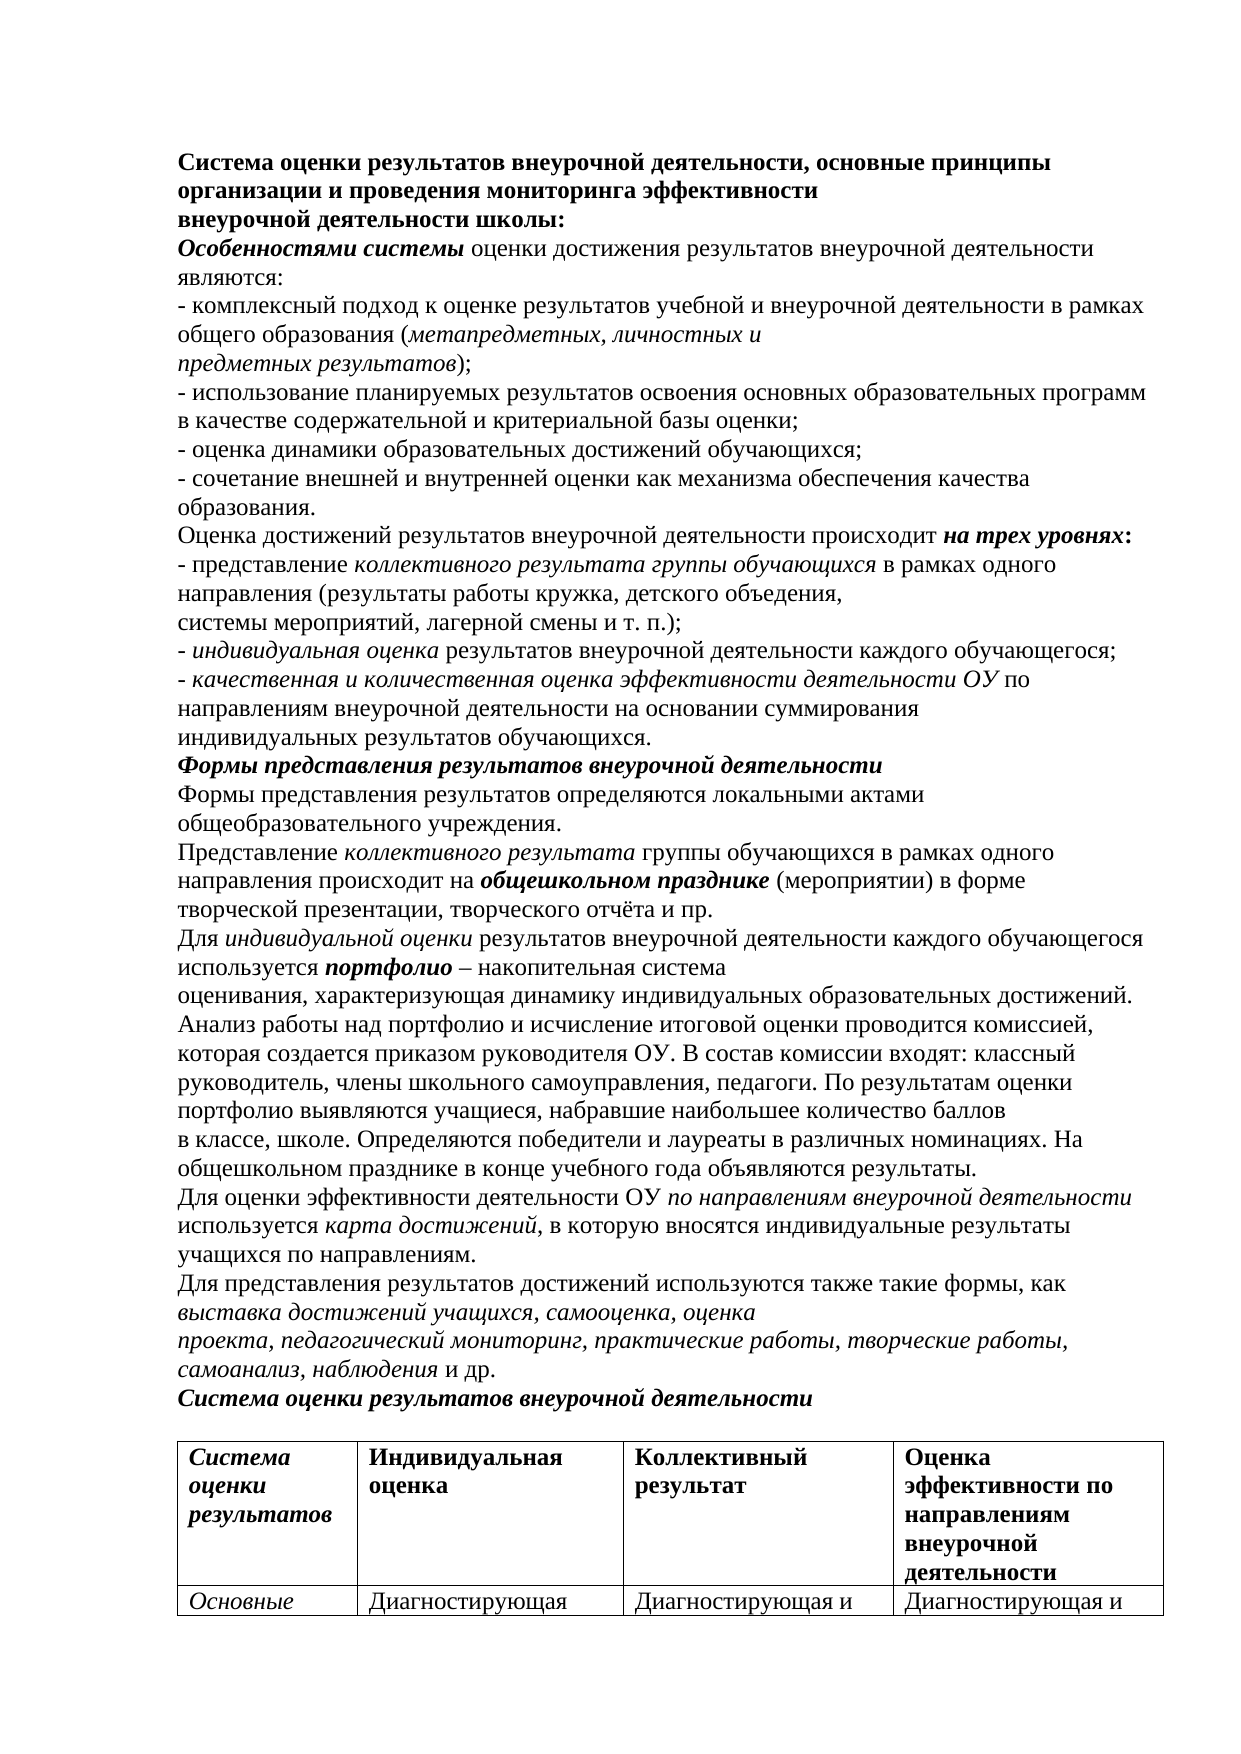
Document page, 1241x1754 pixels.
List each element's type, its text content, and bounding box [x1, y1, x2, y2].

text - использование планируемых результатов освоения основных образовательных программ в качестве содержательной и критериальной базы оценки; [177, 377, 1152, 434]
text - представление коллективного результата группы обучающихся в рамках одного направления (результаты работы кружка, детского объедения, [177, 549, 1152, 607]
text системы мероприятий, лагерной смены и т. п.); [177, 607, 1152, 636]
table_header Оценка эффективности по направлениям внеурочной деятельности [894, 1442, 1163, 1585]
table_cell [894, 1586, 1163, 1615]
text Представление коллективного результата группы обучающихся в рамках одного направления происходит на общешкольном празднике (мероприятии) в форме творческой презентации, творческого отчёта и пр. [177, 837, 1152, 923]
text - комплексный подход к оценке результатов учебной и внеурочной деятельности в рамках общего образования (метапредметных, личностных и [177, 291, 1152, 348]
text предметных результатов); [177, 348, 1152, 377]
text в классе, школе. Определяются победители и лауреаты в различных номинациях. На общешкольном празднике в конце учебного года объявляются результаты. [177, 1124, 1152, 1182]
table_cell Диагностирующая [358, 1586, 623, 1615]
table_header Индивидуальная оценка [358, 1442, 623, 1585]
text оценивания, характеризующая динамику индивидуальных образовательных достижений. Анализ работы над портфолио и исчисление итоговой оценки проводится комиссией, которая создается приказом руководителя ОУ. В состав комиссии входят: классный руководитель, члены школьного самоуправления, педагоги. По результатам оценки портфолио выявляются учащиеся, набравшие наибольшее количество баллов [177, 981, 1152, 1124]
text - оценка динамики образовательных достижений обучающихся; [177, 434, 1152, 463]
text Формы представления результатов внеурочной деятельности [177, 751, 1152, 779]
text индивидуальных результатов обучающихся. [177, 722, 1152, 751]
text Система оценки результатов внеурочной деятельности, основные принципы организации и проведения мониторинга эффективности [177, 147, 1152, 204]
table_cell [624, 1586, 893, 1615]
text внеурочной деятельности школы: [177, 204, 1152, 233]
text Система оценки результатов внеурочной деятельности [177, 1383, 1152, 1412]
text Для оценки эффективности деятельности ОУ по направлениям внеурочной деятельности используется карта достижений, в которую вносятся индивидуальные результаты учащихся по направлениям. [177, 1182, 1152, 1268]
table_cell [178, 1586, 357, 1615]
text Формы представления результатов определяются локальными актами общеобразовательного учреждения. [177, 779, 1152, 837]
text - сочетание внешней и внутренней оценки как механизма обеспечения качества образования. [177, 463, 1152, 521]
text проекта, педагогический мониторинг, практические работы, творческие работы, самоанализ, наблюдения и др. [177, 1326, 1152, 1383]
text - индивидуальная оценка результатов внеурочной деятельности каждого обучающегося; [177, 636, 1152, 664]
table_header Система оценки результатов [178, 1442, 357, 1585]
text Для индивидуальной оценки результатов внеурочной деятельности каждого обучающегося используется портфолио – накопительная система [177, 923, 1152, 981]
text Оценка достижений результатов внеурочной деятельности происходит на трех уровнях: [177, 521, 1152, 549]
table_header Коллективный результат [624, 1442, 893, 1585]
text Для представления результатов достижений используются также такие формы, как выставка достижений учащихся, самооценка, оценка [177, 1268, 1152, 1326]
text - качественная и количественная оценка эффективности деятельности ОУ по направлениям внеурочной деятельности на основании суммирования [177, 664, 1152, 722]
text Особенностями системы оценки достижения результатов внеурочной деятельности являются: [177, 233, 1152, 291]
